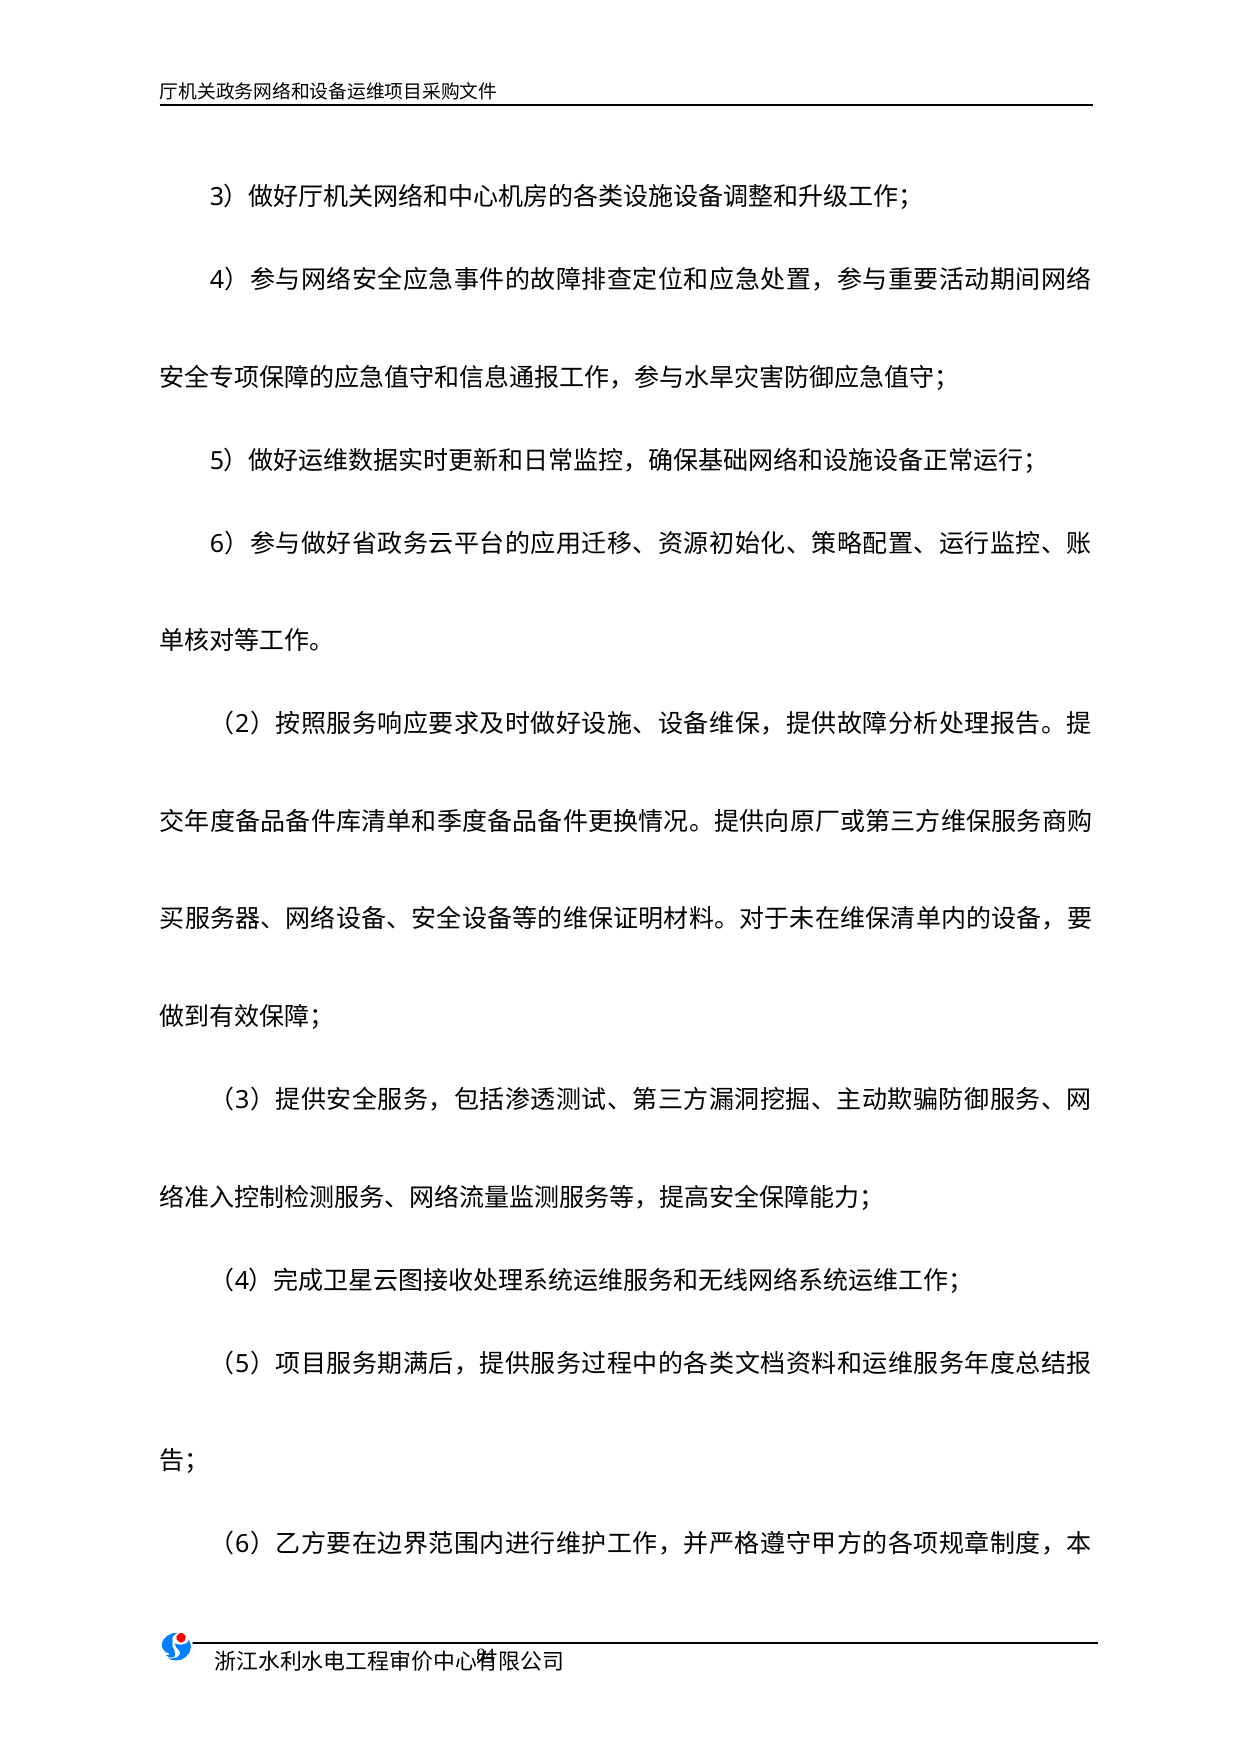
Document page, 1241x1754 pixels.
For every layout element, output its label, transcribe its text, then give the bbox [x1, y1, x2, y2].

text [159, 1509, 1093, 1574]
text （4）完成卫星云图接收处理系统运维服务和无线网络系统运维工作； [159, 1246, 1093, 1311]
text 4）参与网络安全应急事件的故障排查定位和应急处置，参与重要活动期间网络安全专项保障的应急值守和信息通报工作，参与水旱灾害防御应急值守； [159, 245, 1093, 408]
text （5）项目服务期满后，提供服务过程中的各类文档资料和运维服务年度总结报告； [159, 1329, 1093, 1491]
text （3）提供安全服务，包括渗透测试、第三方漏洞挖掘、主动欺骗防御服务、网络准入控制检测服务、网络流量监测服务等，提高安全保障能力； [159, 1065, 1093, 1228]
text 3）做好厅机关网络和中心机房的各类设施设备调整和升级工作； [159, 162, 1093, 227]
text 6）参与做好省政务云平台的应用迁移、资源初始化、策略配置、运行监控、账单核对等工作。 [159, 509, 1093, 671]
picture [159, 1631, 193, 1661]
text （2）按照服务响应要求及时做好设施、设备维保，提供故障分析处理报告。提交年度备品备件库清单和季度备品备件更换情况。提供向原厂或第三方维保服务商购买服务器、网络设备、安全设备等的维保证明材料。对于未在维保清单内的设备，要做到有效保障； [159, 689, 1093, 1047]
text 5）做好运维数据实时更新和日常监控，确保基础网络和设施设备正常运行； [159, 426, 1093, 491]
